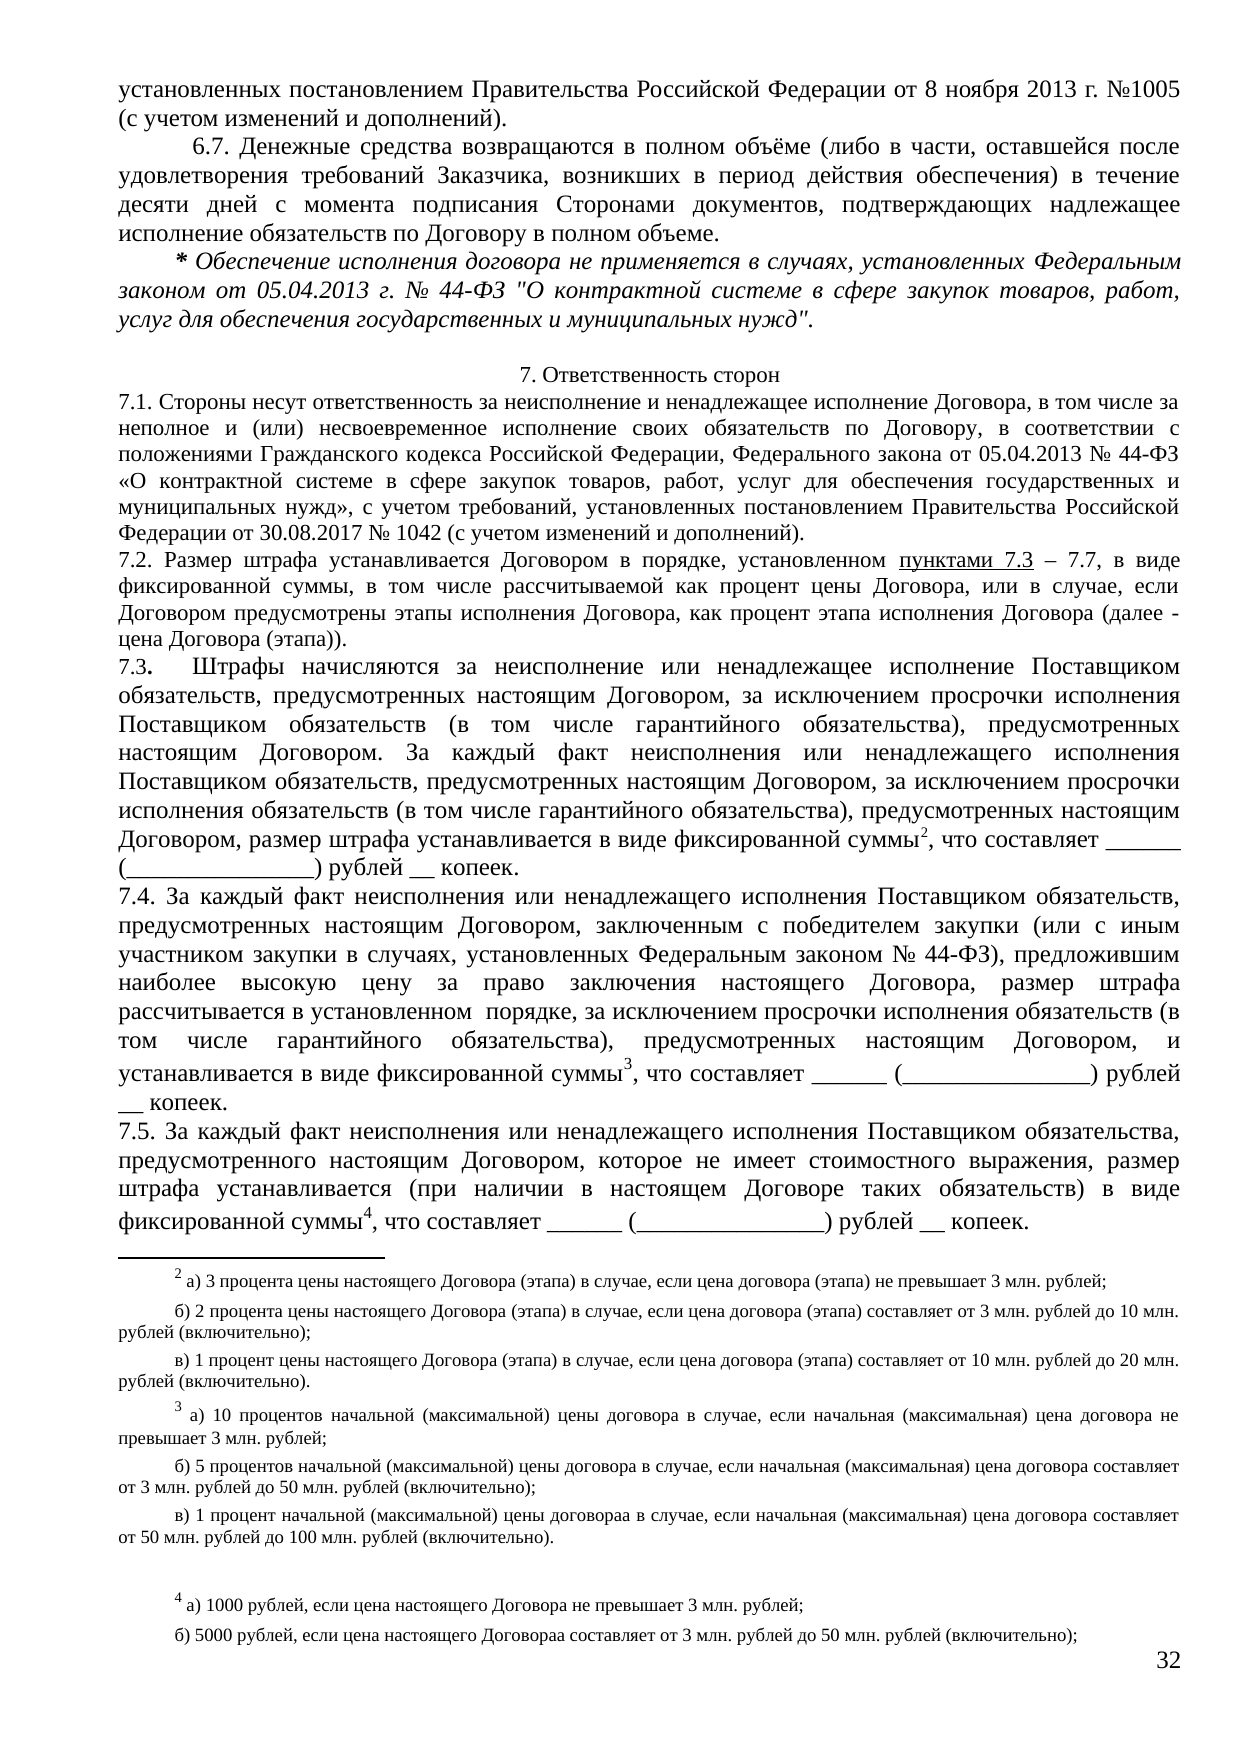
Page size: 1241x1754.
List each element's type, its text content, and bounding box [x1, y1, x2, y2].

text * Обеспечение исполнения договора не применяется в случаях, установленных Федеральным законом от 05.04.2013 г. № 44-ФЗ "О контрактной системе в сфере закупок товаров, работ, услуг для обеспечения государственных и муниципальных нужд". [118, 246, 1181, 333]
text 7.1. Стороны несут ответственность за неисполнение и ненадлежащее исполнение Договора, в том числе за неполное и (или) несвоевременное исполнение своих обязательств по Договору, в соответствии с положениями Гражданского кодекса Российской Федерации, Федерального закона от 05.04.2013 № 44-ФЗ «О контрактной системе в сфере закупок товаров, работ, услуг для обеспечения государственных и муниципальных нужд», с учетом требований, установленных постановлением Правительства Российской Федерации от 30.08.2017 № 1042 (с учетом изменений и дополнений). [118, 388, 1181, 546]
text 7. Ответственность сторон [118, 361, 1181, 388]
text 7.5. За каждый факт неисполнения или ненадлежащего исполнения Поставщиком обязательства, предусмотренного настоящим Договором, которое не имеет стоимостного выражения, размер штрафа устанавливается (при наличии в настоящем Договоре таких обязательств) в виде фиксированной суммы, что составляет ______ (_______________) рублей __ копеек. [118, 1116, 1181, 1236]
text 7.4. За каждый факт неисполнения или ненадлежащего исполнения Поставщиком обязательств, предусмотренных настоящим Договором, заключенным с победителем закупки (или с иным участником закупки в случаях, установленных Федеральным законом № 44-ФЗ), предложившим наиболее высокую цену за право заключения настоящего Договора, размер штрафа рассчитывается в установленном порядке, за исключением просрочки исполнения обязательств (в том числе гарантийного обязательства), предусмотренных настоящим Договором, и устанавливается в виде фиксированной суммы, что составляет ______ (_______________) рублей __ копеек. [118, 881, 1181, 1116]
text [118, 74, 1181, 131]
text 6.7. Денежные средства возвращаются в полном объёме (либо в части, оставшейся после удовлетворения требований Заказчика, возникших в период действия обеспечения) в течение десяти дней с момента подписания Сторонами документов, подтверждающих надлежащее исполнение обязательств по Договору в полном объеме. [118, 131, 1181, 246]
text 7.3. Штрафы начисляются за неисполнение или ненадлежащее исполнение Поставщиком обязательств, предусмотренных настоящим Договором, за исключением просрочки исполнения Поставщиком обязательств (в том числе гарантийного обязательства), предусмотренных настоящим Договором. За каждый факт неисполнения или ненадлежащего исполнения Поставщиком обязательств, предусмотренных настоящим Договором, за исключением просрочки исполнения обязательств (в том числе гарантийного обязательства), предусмотренных настоящим Договором, размер штрафа устанавливается в виде фиксированной суммы, что составляет ______ (_______________) рублей __ копеек. [118, 651, 1181, 881]
text 7.2. Размер штрафа устанавливается Договором в порядке, установленном пунктами 7.3 – 7.7, в виде фиксированной суммы, в том числе рассчитываемой как процент цены Договора, или в случае, если Договором предусмотрены этапы исполнения Договора, как процент этапа исполнения Договора (далее - цена Договора (этапа)). [118, 546, 1181, 651]
